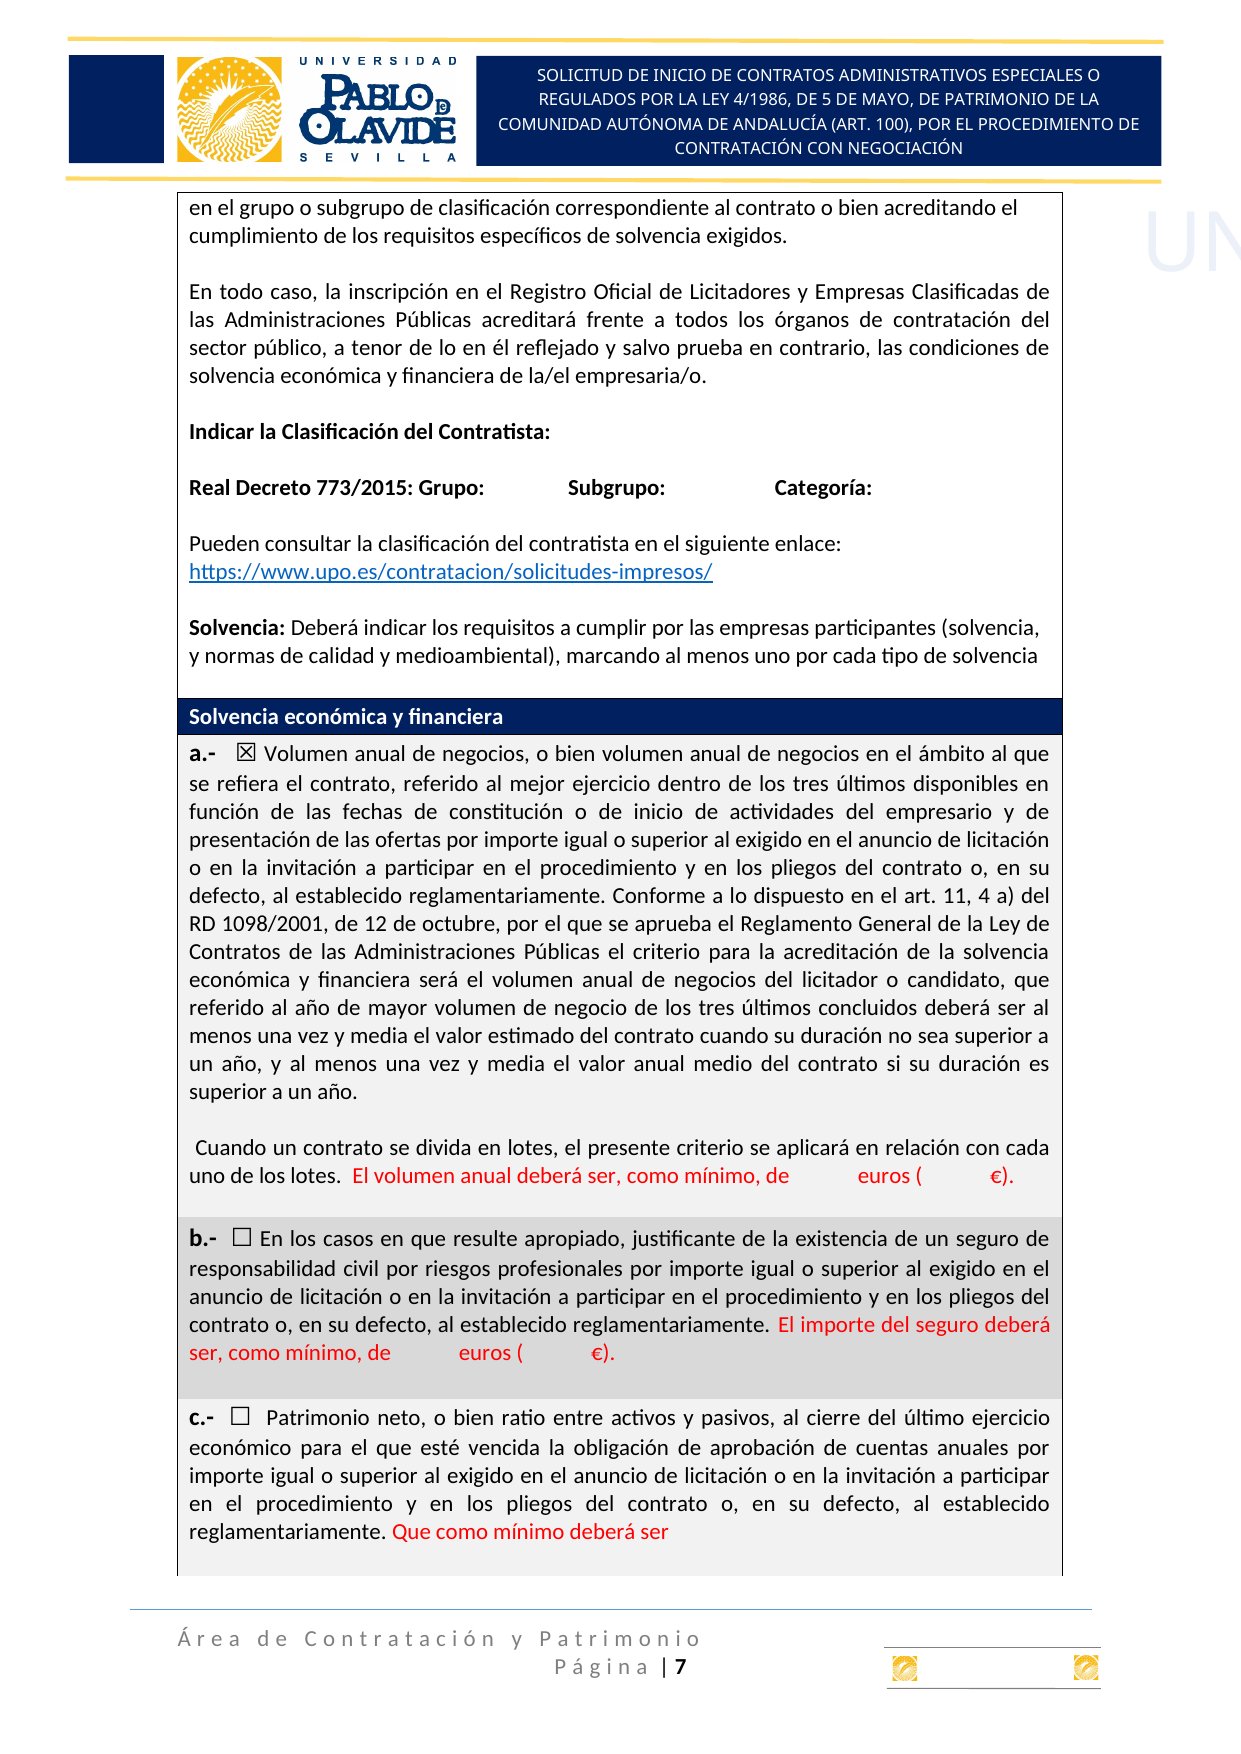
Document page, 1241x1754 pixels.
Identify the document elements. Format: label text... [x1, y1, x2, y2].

table_cell c.- Patrimonio neto, o bien ratio entre activos y pasivos, al cierre del último ejercicio económico para el que esté vencida la obligación de aprobación de cuentas anuales por importe igual o superior al exigido en el anuncio de licitación o en la invitación a participar en el procedimiento y en los pliegos del contrato o, en su defecto, al establecido reglamentariamente. Que como mínimo deberá ser [178, 1399, 1062, 1576]
table_cell Solvencia económica y financiera [178, 699, 1062, 734]
picture [892, 1656, 918, 1681]
picture [177, 57, 456, 162]
picture [1074, 1655, 1099, 1680]
table_cell a.- Volumen anual de negocios, o bien volumen anual de negocios en el ámbito al que se refiera el contrato, referido al mejor ejercicio dentro de los tres últimos disponibles en función de las fechas de constitución o de inicio de actividades del empresario y de presentación de las ofertas por importe igual o superior al exigido en el anuncio de licitación o en la invitación a participar en el procedimiento y en los pliegos del contrato o, en su defecto, al establecido reglamentariamente. Conforme a lo dispuesto en el art. 11, 4 a) del RD 1098/2001, de 12 de octubre, por el que se aprueba el Reglamento General de la Ley de Contratos de las Administraciones Públicas el criterio para la acreditación de la solvencia económica y financiera será el volumen anual de negocios del licitador o candidato, que referido al año de mayor volumen de negocio de los tres últimos concluidos deberá ser al menos una vez y media el valor estimado del contrato cuando su duración no sea superior a un año, y al menos una vez y media el valor anual medio del contrato si su duración es superior a un año. Cuando un contrato se divida en lotes, el presente criterio se aplicará en relación con cada uno de los lotes. El volumen anual deberá ser, como mínimo, de euros ( €). [178, 735, 1062, 1217]
table_cell b.- En los casos en que resulte apropiado, justificante de la existencia de un seguro de responsabilidad civil por riesgos profesionales por importe igual o superior al exigido en el anuncio de licitación o en la invitación a participar en el procedimiento y en los pliegos del contrato o, en su defecto, al establecido reglamentariamente. El importe del seguro deberá ser, como mínimo, de euros ( €). [178, 1217, 1062, 1399]
